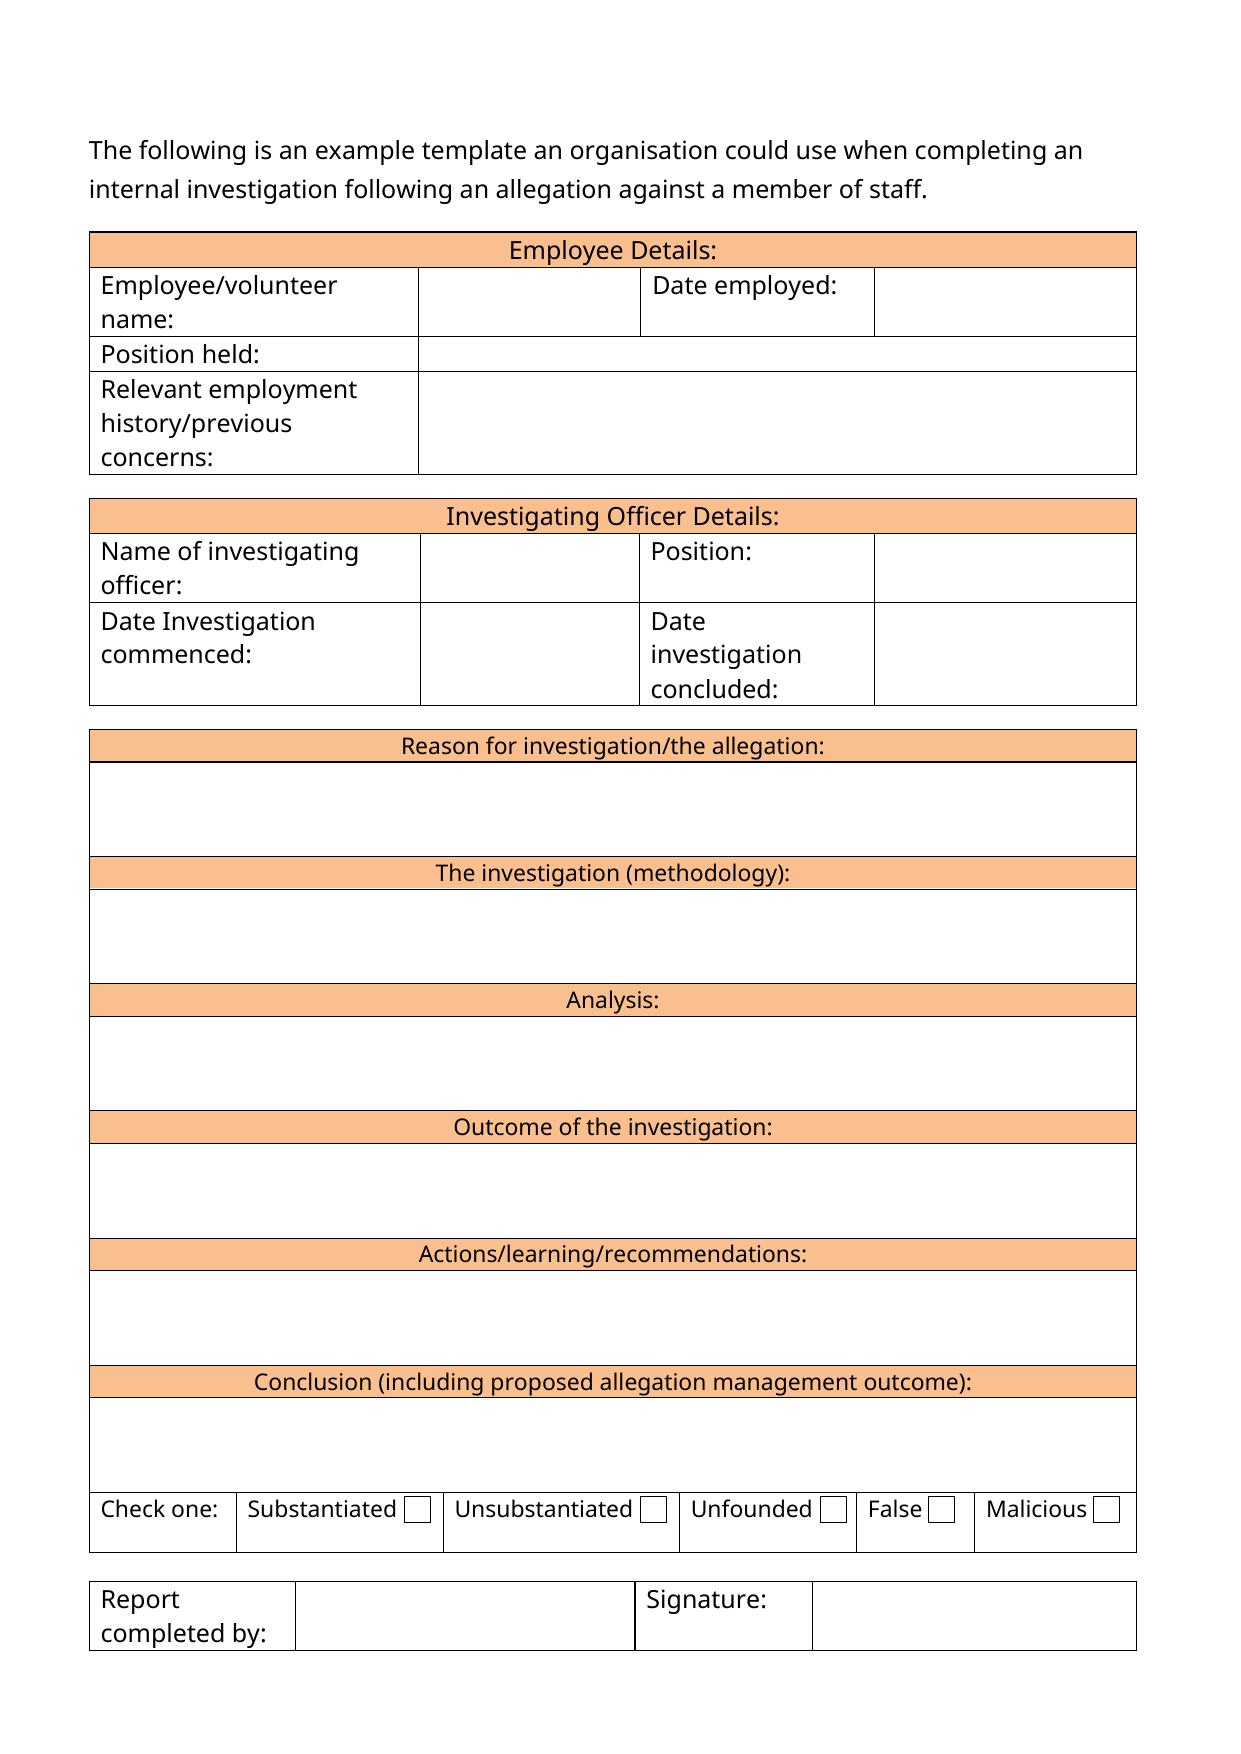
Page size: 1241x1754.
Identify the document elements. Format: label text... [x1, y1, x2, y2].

table_cell Date employed: [641, 268, 874, 336]
table_cell [875, 534, 1136, 602]
table_cell [875, 268, 1136, 336]
table_cell [90, 763, 1136, 856]
table_cell Substantiated [237, 1493, 443, 1552]
table_header Reason for investigation/the allegation: [90, 730, 1136, 761]
table_cell Position held: [90, 337, 418, 371]
table_header Signature: [636, 1582, 812, 1650]
table_cell Analysis: [90, 984, 1136, 1016]
table_cell [419, 372, 1136, 474]
table_cell [90, 1017, 1136, 1110]
text The following is an example template an organisation could use when completing an internal investigation following an allegation against a member of staff. [89, 132, 1137, 206]
table_cell Unfounded [680, 1493, 856, 1552]
table_cell [419, 337, 1136, 371]
table_header Investigating Officer Details: [90, 499, 1136, 533]
table_cell [90, 1271, 1136, 1364]
table_cell [90, 1398, 1136, 1492]
table_header [296, 1582, 634, 1650]
table_cell Conclusion (including proposed allegation management outcome): [90, 1366, 1136, 1397]
table_cell The investigation (methodology): [90, 857, 1136, 888]
table_cell Date investigation concluded: [640, 603, 874, 705]
table_cell [90, 890, 1136, 983]
table_cell Employee/volunteer name: [90, 268, 418, 336]
table_cell [875, 603, 1136, 705]
table_cell Name of investigating officer: [90, 534, 420, 602]
table_cell [90, 1144, 1136, 1237]
table_cell Check one: [90, 1493, 236, 1552]
table_cell Date Investigation commenced: [90, 603, 420, 705]
table_cell Actions/learning/recommendations: [90, 1239, 1136, 1270]
table_cell Unsubstantiated [444, 1493, 679, 1552]
table_cell Relevant employment history/previous concerns: [90, 372, 418, 474]
table_cell [419, 268, 640, 336]
table_header Report completed by: [90, 1582, 295, 1650]
table_cell [421, 603, 639, 705]
table_cell Malicious [975, 1493, 1136, 1552]
table_cell Position: [640, 534, 874, 602]
table_header Employee Details: [90, 233, 1136, 267]
table_cell Outcome of the investigation: [90, 1111, 1136, 1143]
table_cell False [857, 1493, 974, 1552]
table_header [813, 1582, 1136, 1650]
table_cell [421, 534, 639, 602]
